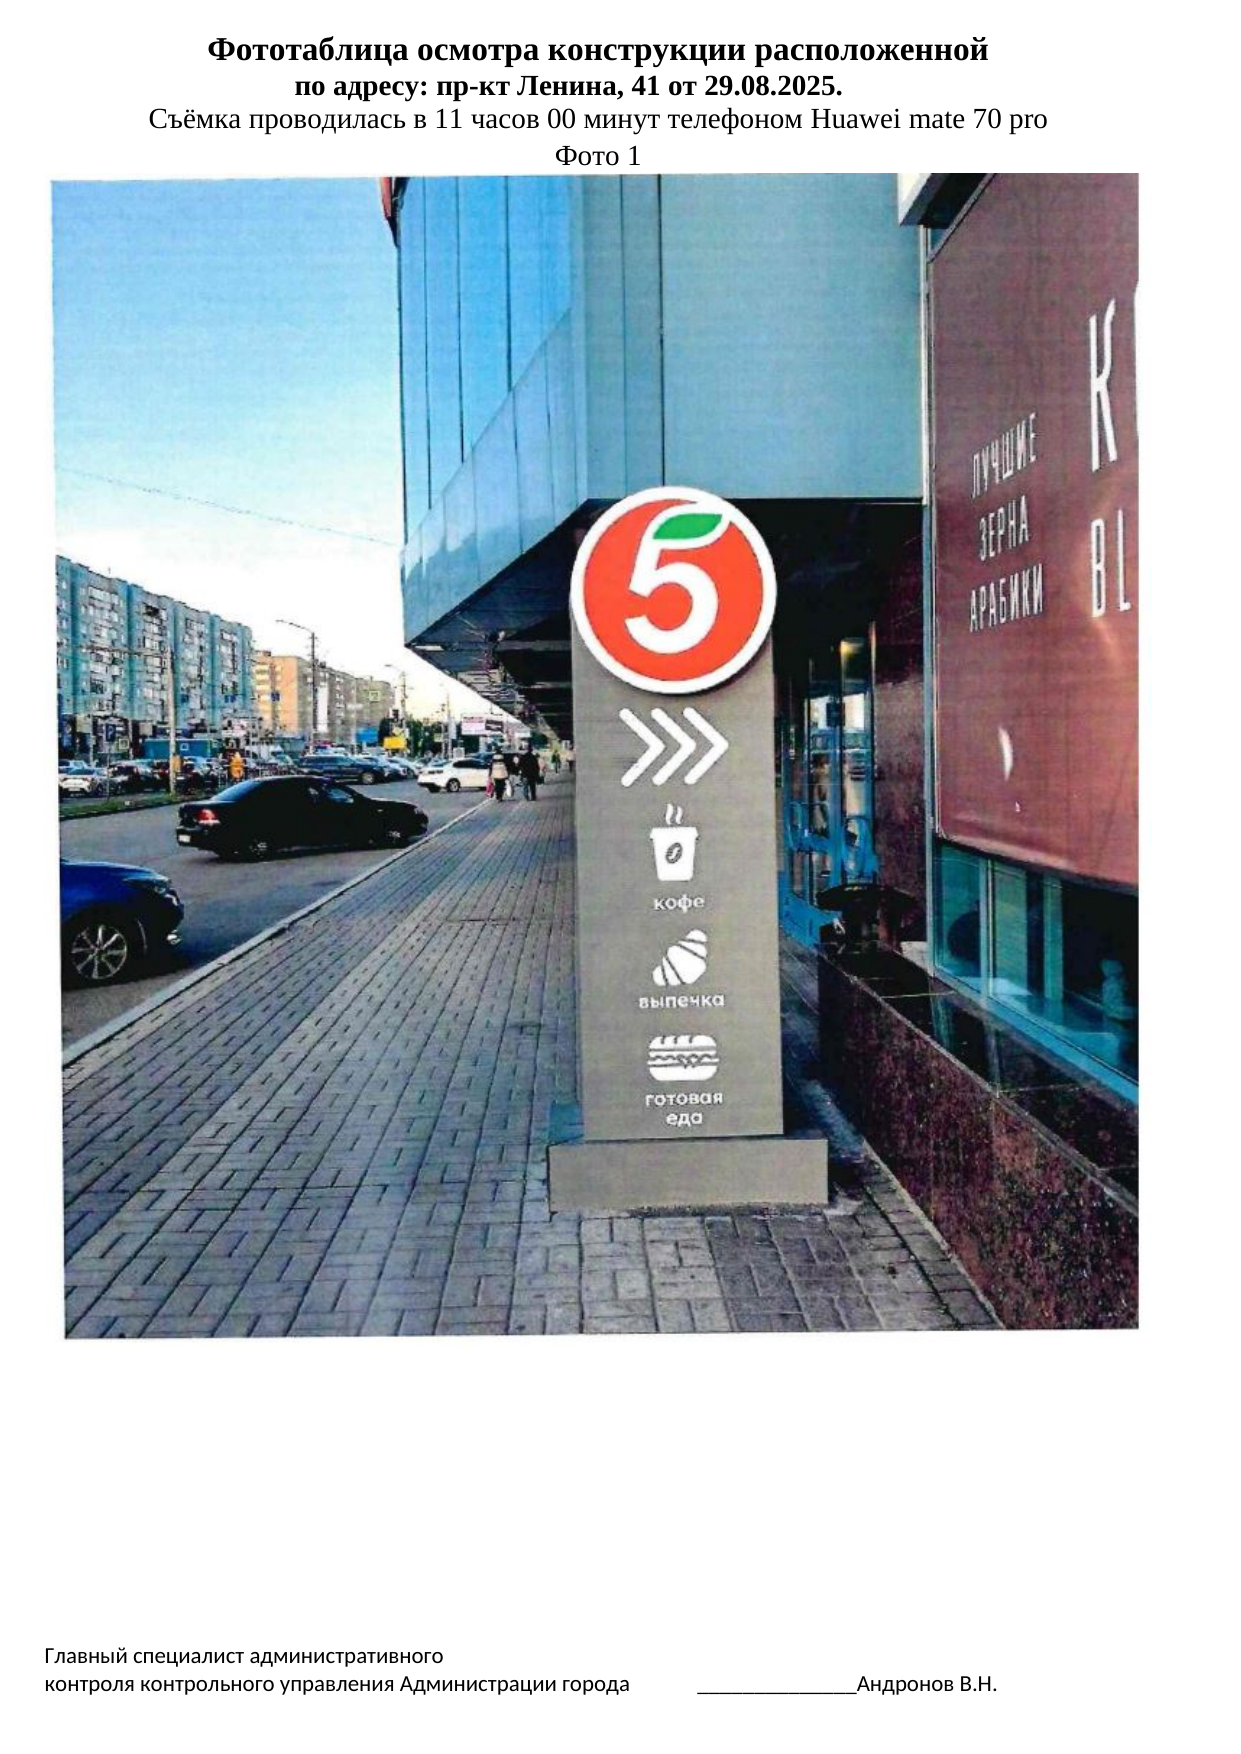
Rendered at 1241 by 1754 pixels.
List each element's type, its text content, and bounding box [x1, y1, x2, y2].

picture [44, 173, 1152, 1347]
text Фототаблица осмотра конструкции расположенной [44, 29, 1152, 68]
text Съёмка проводилась в 11 часов 00 минут телефоном Huawei mate 70 pro [44, 101, 1152, 135]
text по адресу: пр-кт Ленина, 41 от 29.08.2025. [0, 68, 1152, 101]
text Фото 1 [44, 138, 1152, 173]
